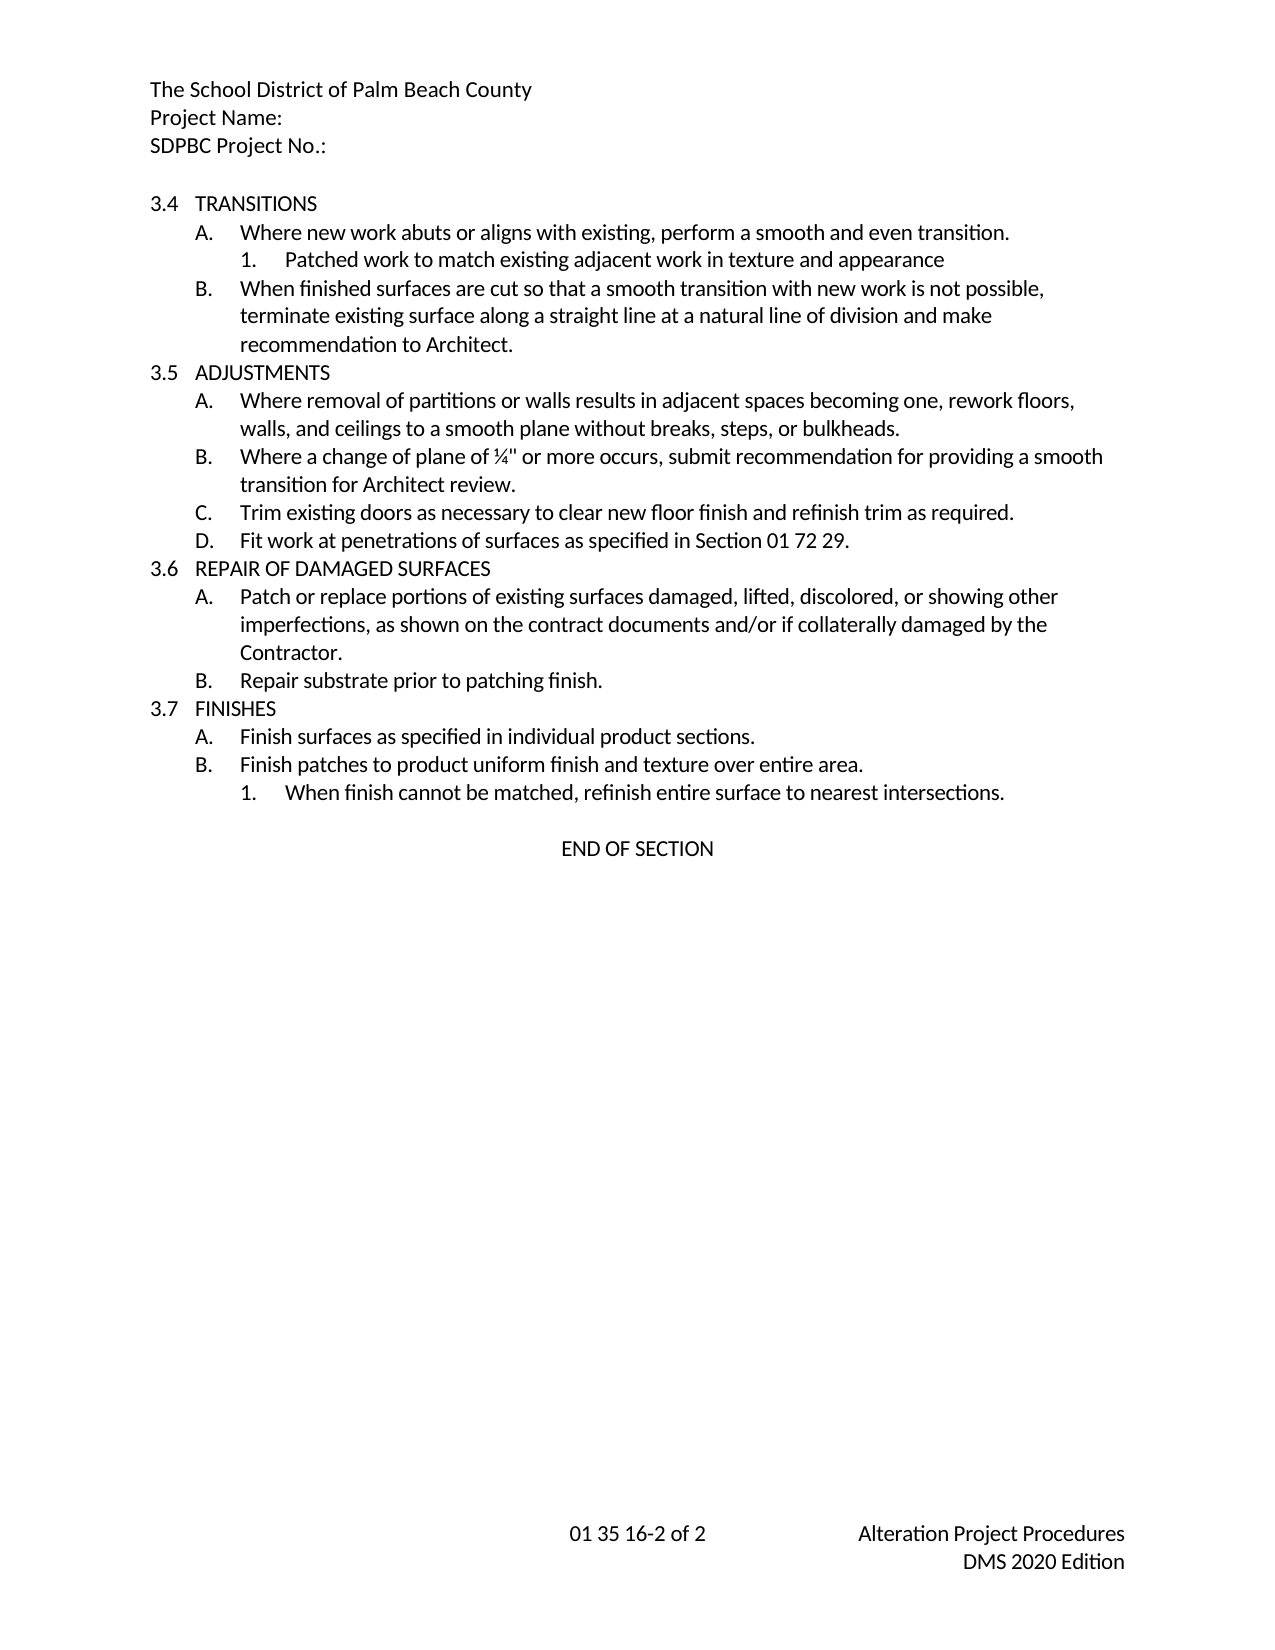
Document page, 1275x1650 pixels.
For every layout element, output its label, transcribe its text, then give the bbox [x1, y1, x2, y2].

text END OF SECTION [150, 834, 1125, 862]
list Trim existing doors as necessary to clear new floor finish and refinish trim as required. [195, 498, 1125, 526]
list Repair substrate prior to patching finish. [195, 666, 1125, 694]
list TRANSITIONS [150, 189, 1125, 218]
list Patch or replace portions of existing surfaces damaged, lifted, discolored, or showing other imperfections, as shown on the contract documents and/or if collaterally damaged by the Contractor. [195, 582, 1125, 666]
list Where removal of partitions or walls results in adjacent spaces becoming one, rework floors, walls, and ceilings to a smooth plane without breaks, steps, or bulkheads. [195, 386, 1125, 442]
list Fit work at penetrations of surfaces as specified in Section 01 72 29. [195, 526, 1125, 554]
list REPAIR OF DAMAGED SURFACES [150, 554, 1125, 582]
list Where new work abuts or aligns with existing, perform a smooth and even transition. [195, 218, 1125, 246]
list Finish patches to product uniform finish and texture over entire area. [195, 750, 1125, 778]
list ADJUSTMENTS [150, 358, 1125, 386]
list Patched work to match existing adjacent work in texture and appearance [240, 246, 1125, 274]
list When finished surfaces are cut so that a smooth transition with new work is not possible, terminate existing surface along a straight line at a natural line of division and make recommendation to Architect. [195, 274, 1125, 358]
list Where a change of plane of ¼" or more occurs, submit recommendation for providing a smooth transition for Architect review. [195, 442, 1125, 498]
list FINISHES [150, 694, 1125, 722]
list Finish surfaces as specified in individual product sections. [195, 722, 1125, 750]
list When finish cannot be matched, refinish entire surface to nearest intersections. [240, 778, 1125, 806]
